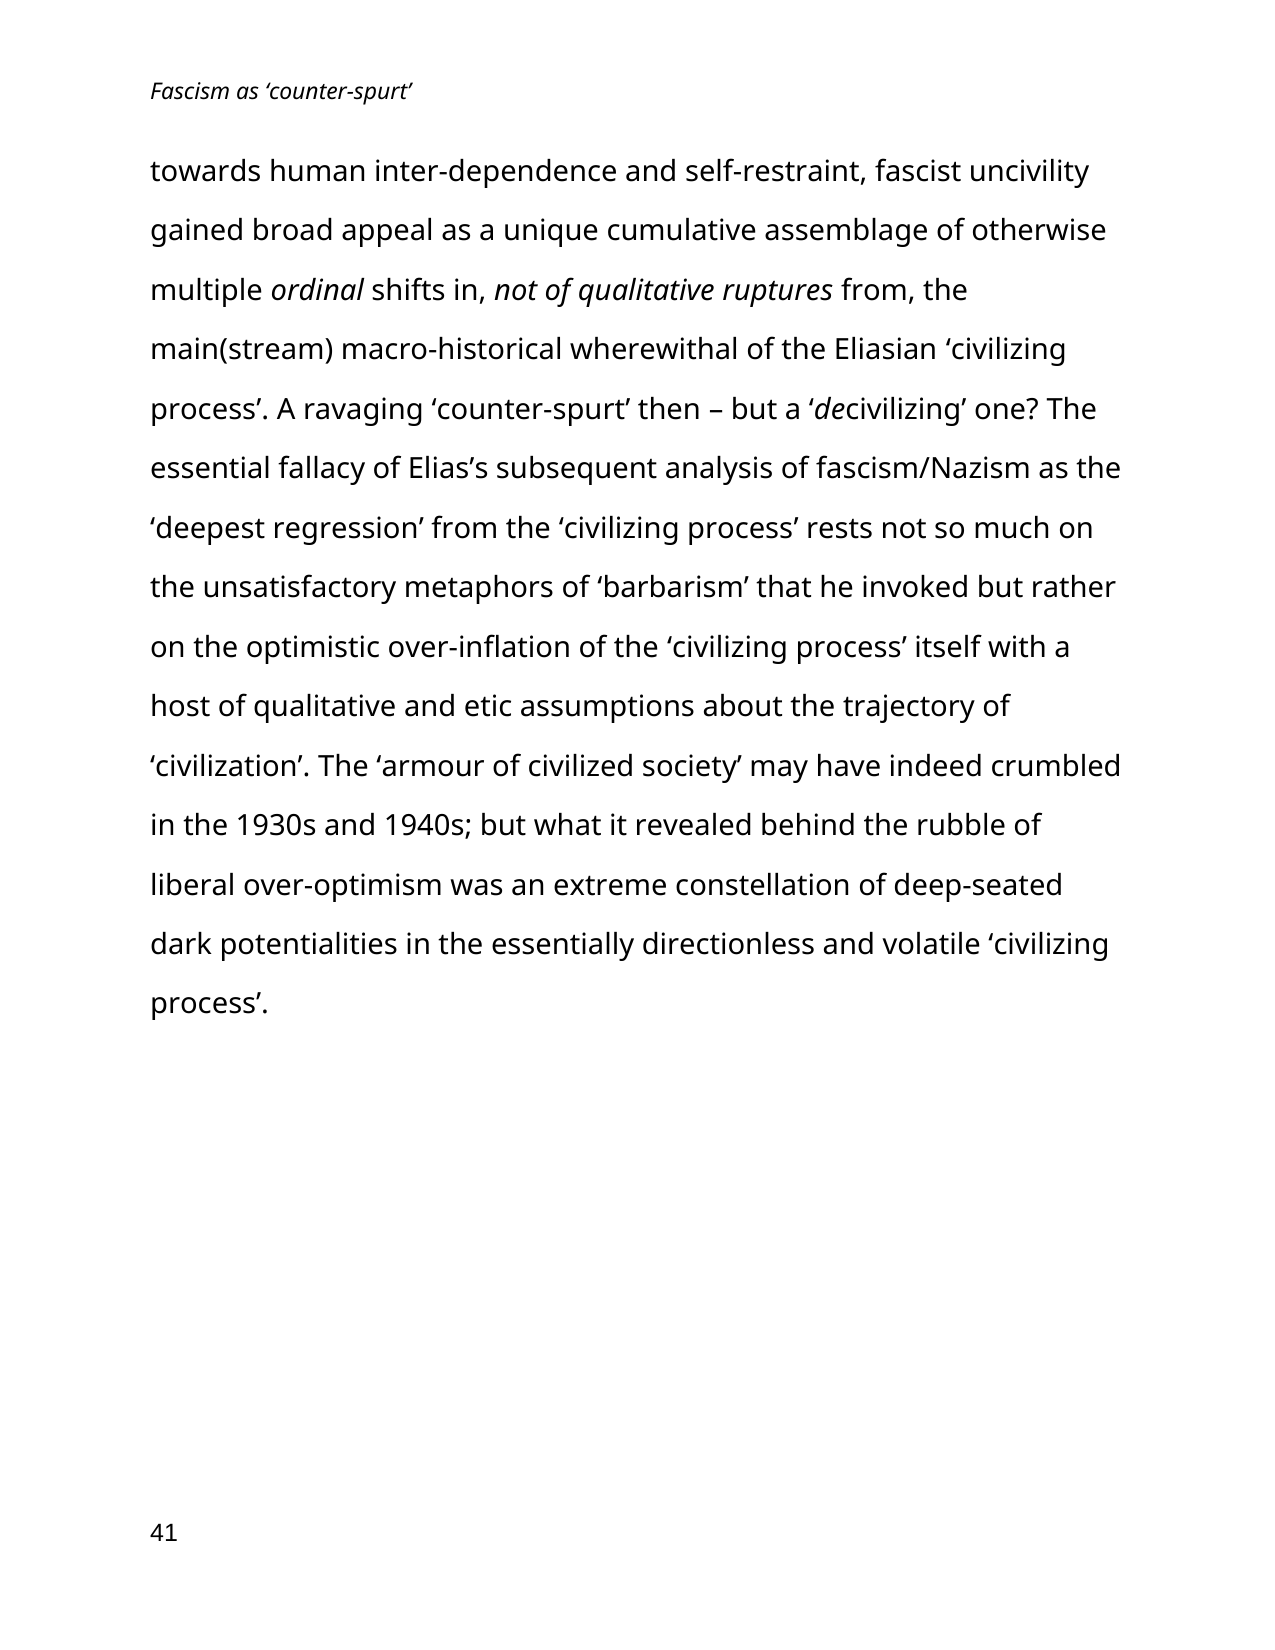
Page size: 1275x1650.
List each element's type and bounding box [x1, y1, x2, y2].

text [150, 150, 1125, 1022]
